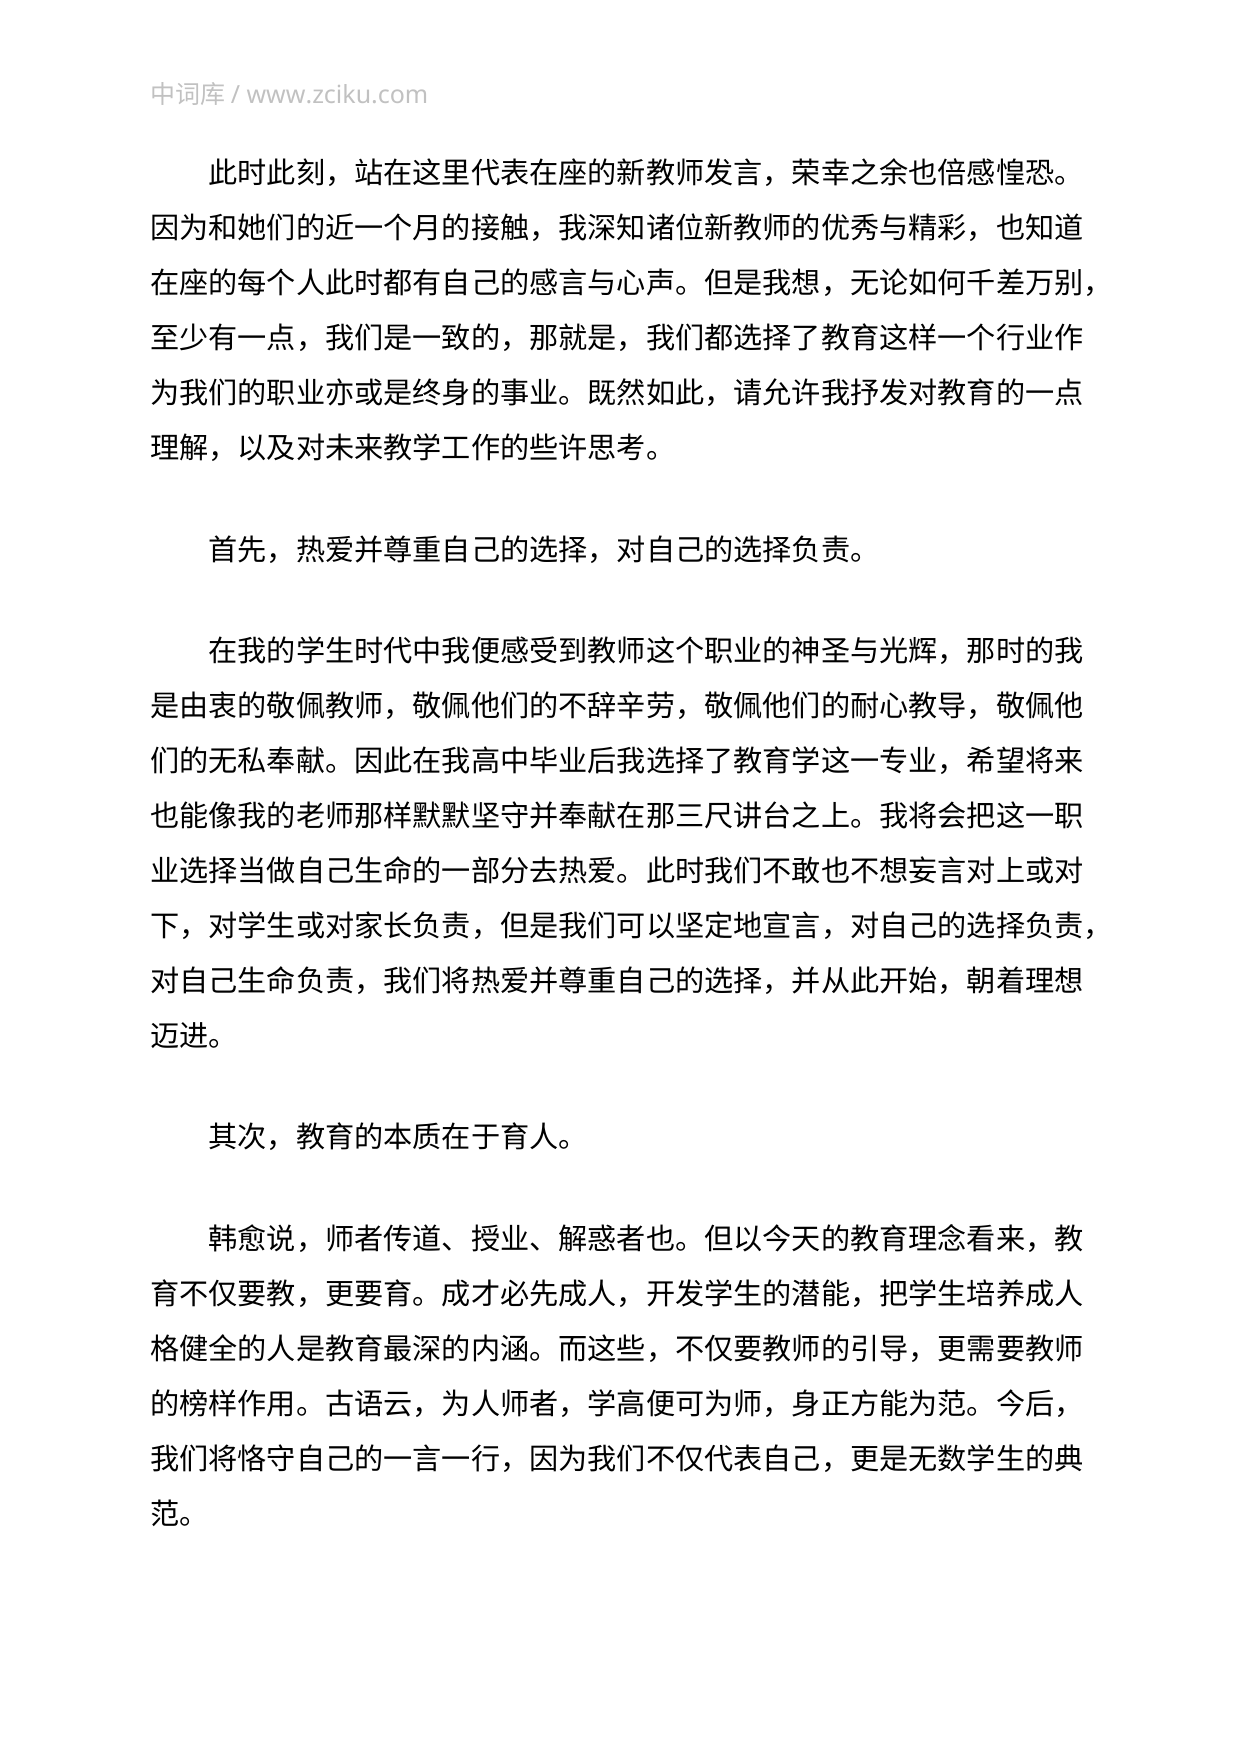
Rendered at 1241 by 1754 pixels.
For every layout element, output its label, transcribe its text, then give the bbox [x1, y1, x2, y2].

text 其次，教育的本质在于育人。 [150, 1114, 1090, 1156]
text 此时此刻，站在这里代表在座的新教师发言，荣幸之余也倍感惶恐。因为和她们的近一个月的接触，我深知诸位新教师的优秀与精彩，也知道在座的每个人此时都有自己的感言与心声。但是我想，无论如何千差万别，至少有一点，我们是一致的，那就是，我们都选择了教育这样一个行业作为我们的职业亦或是终身的事业。既然如此，请允许我抒发对教育的一点理解，以及对未来教学工作的些许思考。 [150, 150, 1090, 467]
text 首先，热爱并尊重自己的选择，对自己的选择负责。 [150, 526, 1090, 568]
text 韩愈说，师者传道、授业、解惑者也。但以今天的教育理念看来，教育不仅要教，更要育。成才必先成人，开发学生的潜能，把学生培养成人格健全的人是教育最深的内涵。而这些，不仅要教师的引导，更需要教师的榜样作用。古语云，为人师者，学高便可为师，身正方能为范。今后，我们将恪守自己的一言一行，因为我们不仅代表自己，更是无数学生的典范。 [150, 1216, 1090, 1533]
text 在我的学生时代中我便感受到教师这个职业的神圣与光辉，那时的我是由衷的敬佩教师，敬佩他们的不辞辛劳，敬佩他们的耐心教导，敬佩他们的无私奉献。因此在我高中毕业后我选择了教育学这一专业，希望将来也能像我的老师那样默默坚守并奉献在那三尺讲台之上。我将会把这一职业选择当做自己生命的一部分去热爱。此时我们不敢也不想妄言对上或对下，对学生或对家长负责，但是我们可以坚定地宣言，对自己的选择负责，对自己生命负责，我们将热爱并尊重自己的选择，并从此开始，朝着理想迈进。 [150, 628, 1090, 1054]
